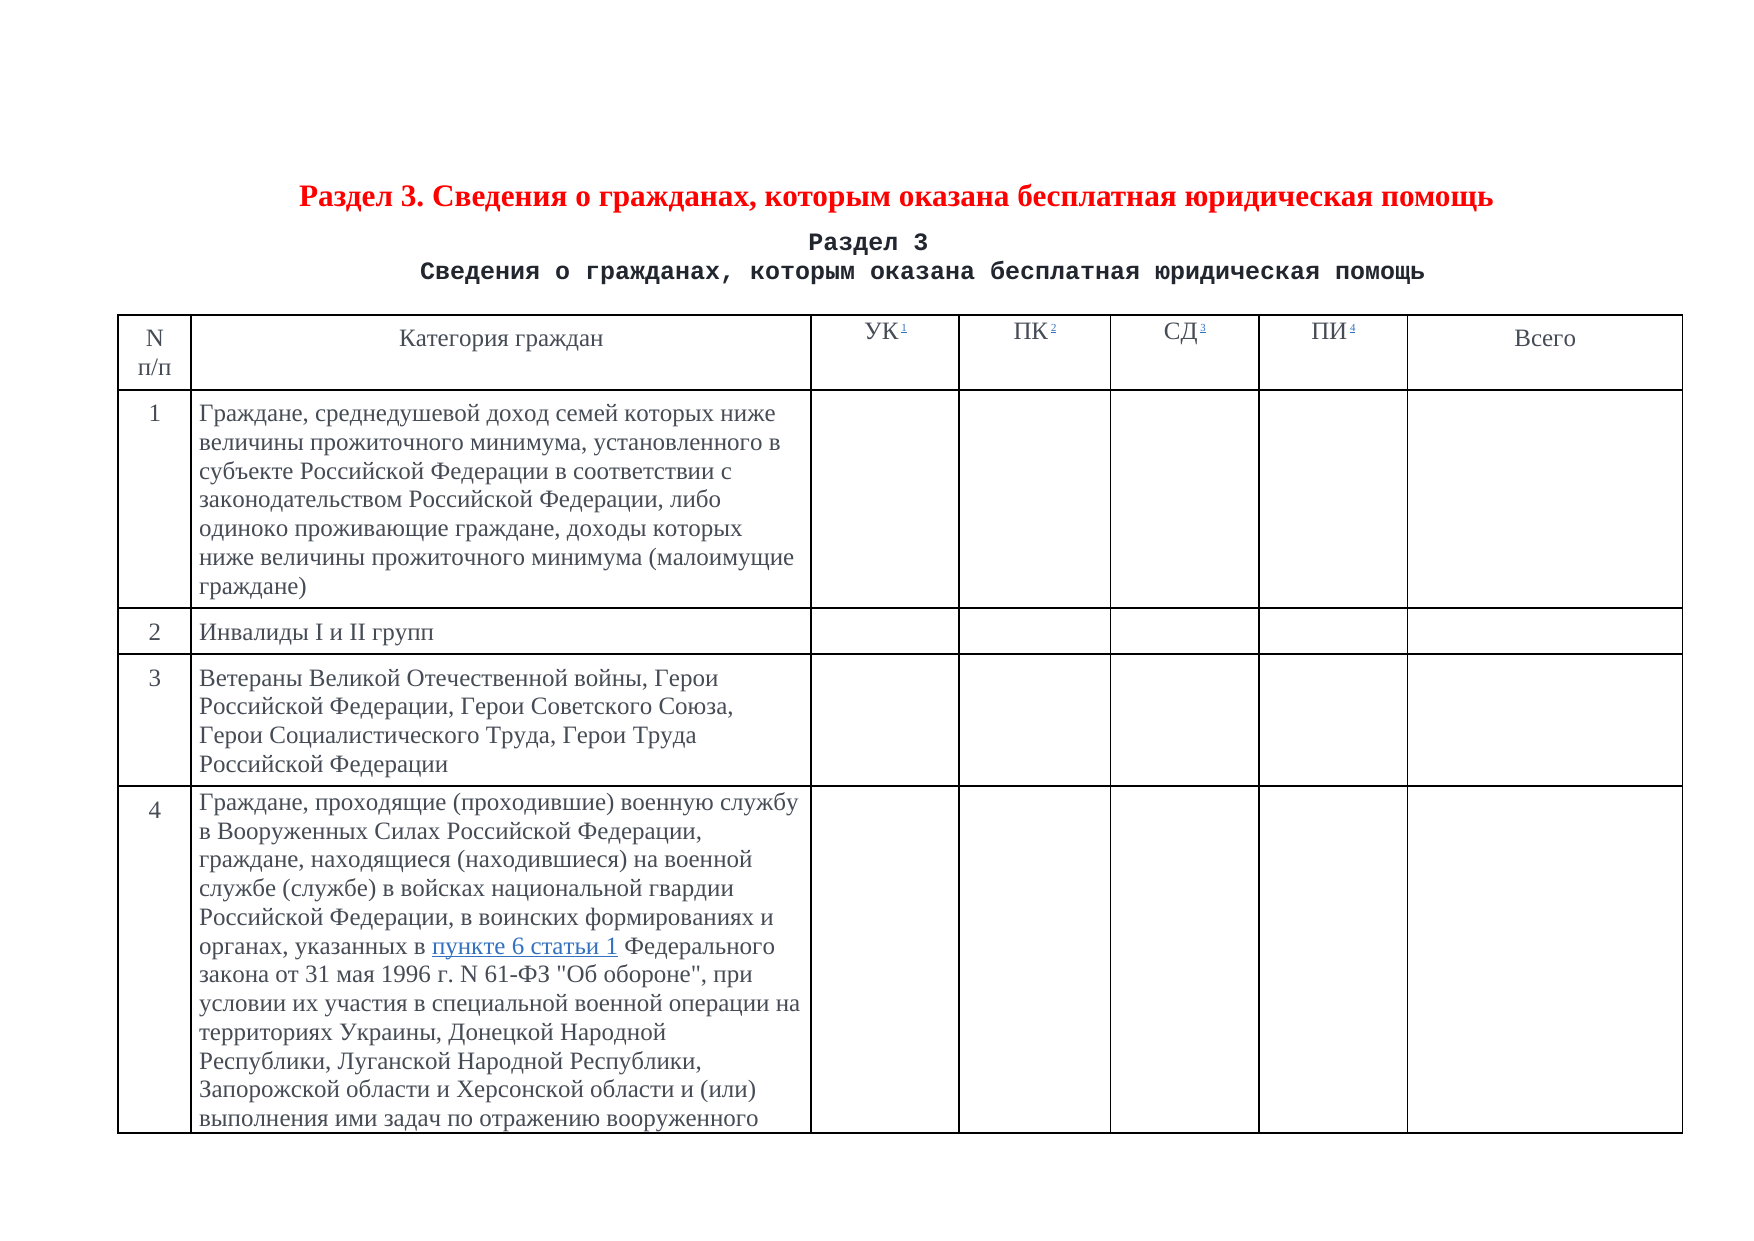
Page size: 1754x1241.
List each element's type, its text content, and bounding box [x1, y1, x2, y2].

table_header СД 3 [1111, 316, 1258, 389]
table_header ПИ 4 [1260, 316, 1407, 389]
text Раздел 3. Сведения о гражданах, которым оказана бесплатная юридическая помощь [157, 177, 1636, 213]
table_cell [812, 609, 958, 653]
table_header N п/п [119, 316, 190, 389]
table_cell Ветераны Великой Отечественной войны, Герои Российской Федерации, Герои Советского Союза, Герои Социалистического Труда, Герои Труда Российской Федерации [192, 655, 810, 785]
table_cell Инвалиды I и II групп [192, 609, 810, 653]
table_cell Граждане, среднедушевой доход семей которых ниже величины прожиточного минимума, установленного в субъекте Российской Федерации в соответствии с законодательством Российской Федерации, либо одиноко проживающие граждане, доходы которых ниже величины прожиточного минимума (малоимущие граждане) [192, 391, 810, 607]
table_cell [1408, 391, 1682, 607]
table_header Категория граждан [192, 316, 810, 389]
table_cell [960, 655, 1110, 785]
table_cell [1111, 609, 1258, 653]
table_cell [1408, 655, 1682, 785]
table_cell [1260, 609, 1407, 653]
text Сведения о гражданах, которым оказана бесплатная юридическая помощь [118, 258, 1636, 287]
table_cell 2 [119, 609, 190, 653]
table_cell [1260, 391, 1407, 607]
table_cell [1111, 391, 1258, 607]
table_cell [960, 609, 1110, 653]
table_cell [1111, 787, 1258, 1132]
table_cell [812, 391, 958, 607]
table_cell 1 [119, 391, 190, 607]
table_header Всего [1408, 316, 1682, 389]
table_cell 4 [119, 787, 190, 1132]
table_cell [960, 391, 1110, 607]
table_header УК 1 [812, 316, 958, 389]
table_cell [1408, 609, 1682, 653]
table_cell [1260, 787, 1407, 1132]
table_cell [812, 655, 958, 785]
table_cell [192, 787, 810, 1132]
table_header ПК 2 [960, 316, 1110, 389]
table_cell [1408, 787, 1682, 1132]
table_cell [1111, 655, 1258, 785]
table_cell [960, 787, 1110, 1132]
table_cell [1260, 655, 1407, 785]
table_cell [812, 787, 958, 1132]
text Раздел 3 [118, 230, 1636, 258]
table_cell 3 [119, 655, 190, 785]
